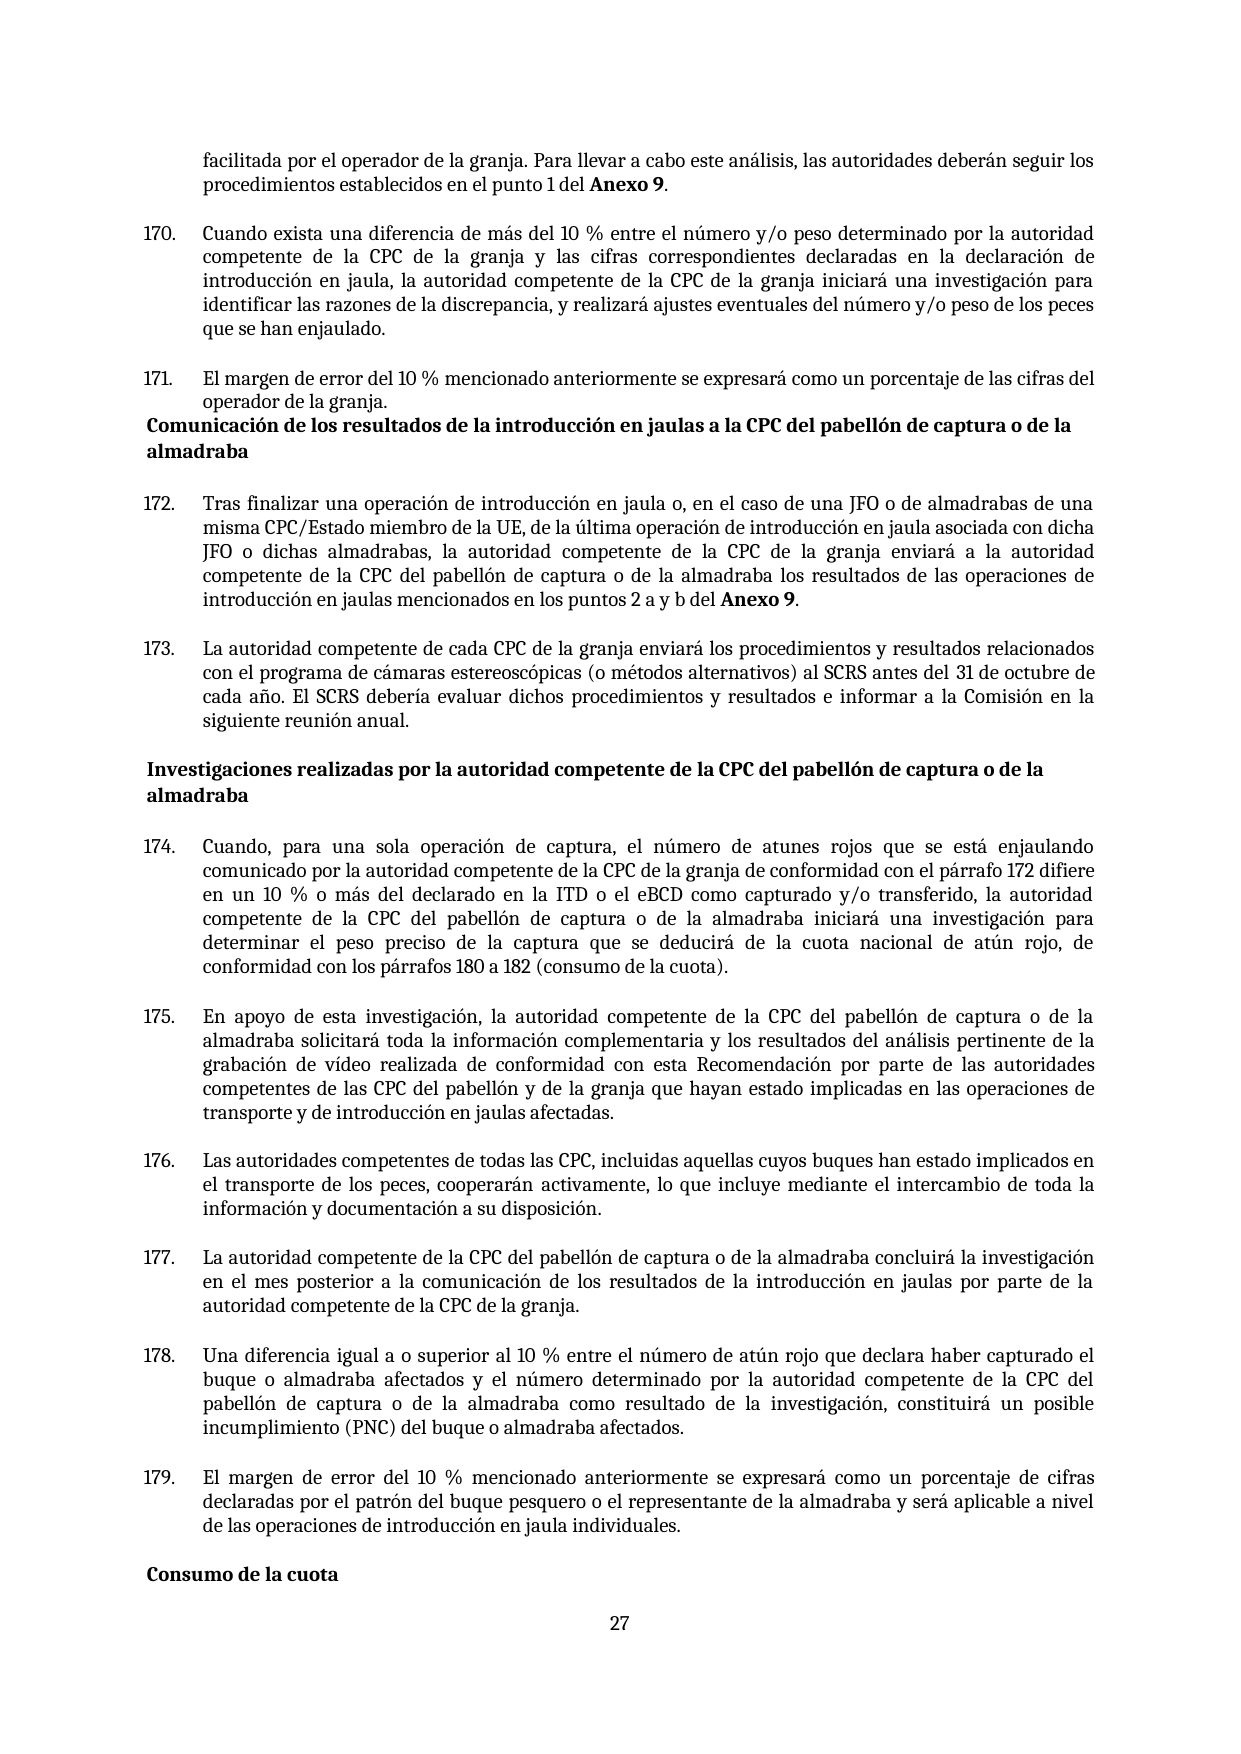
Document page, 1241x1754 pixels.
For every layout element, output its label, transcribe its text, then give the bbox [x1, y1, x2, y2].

list Las autoridades competentes de todas las CPC, incluidas aquellas cuyos buques han estado implicados en el transporte de los peces, cooperarán activamente, lo que incluye mediante el intercambio de toda la información y documentación a su disposición. [143, 1148, 1096, 1220]
list Tras finalizar una operación de introducción en jaula o, en el caso de una JFO o de almadrabas de una misma CPC/Estado miembro de la UE, de la última operación de introducción en jaula asociada con dicha JFO o dichas almadrabas, la autoridad competente de la CPC de la granja enviará a la autoridad competente de la CPC del pabellón de captura o de la almadraba los resultados de las operaciones de introducción en jaulas mencionados en los puntos 2 a y b del Anexo 9. [143, 492, 1096, 611]
list Una diferencia igual a o superior al 10 % entre el número de atún rojo que declara haber capturado el buque o almadraba afectados y el número determinado por la autoridad competente de la CPC del pabellón de captura o de la almadraba como resultado de la investigación, constituirá un posible incumplimiento (PNC) del buque o almadraba afectados. [143, 1344, 1096, 1439]
text Investigaciones realizadas por la autoridad competente de la CPC del pabellón de captura o de la almadraba [147, 757, 1096, 807]
list En apoyo de esta investigación, la autoridad competente de la CPC del pabellón de captura o de la almadraba solicitará toda la información complementaria y los resultados del análisis pertinente de la grabación de vídeo realizada de conformidad con esta Recomendación por parte de las autoridades competentes de las CPC del pabellón y de la granja que hayan estado implicadas en las operaciones de transporte y de introducción en jaulas afectadas. [143, 1004, 1096, 1124]
list El margen de error del 10 % mencionado anteriormente se expresará como un porcentaje de las cifras del operador de la granja. [143, 366, 1096, 414]
list La autoridad competente de la CPC del pabellón de captura o de la almadraba concluirá la investigación en el mes posterior a la comunicación de los resultados de la introducción en jaulas por parte de la autoridad competente de la CPC de la granja. [143, 1246, 1096, 1318]
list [143, 148, 1096, 196]
list Cuando exista una diferencia de más del 10 % entre el número y/o peso determinado por la autoridad competente de la CPC de la granja y las cifras correspondientes declaradas en la declaración de introducción en jaula, la autoridad competente de la CPC de la granja iniciará una investigación para identificar las razones de la discrepancia, y realizará ajustes eventuales del número y/o peso de los peces que se han enjaulado. [143, 221, 1096, 341]
text Comunicación de los resultados de la introducción en jaulas a la CPC del pabellón de captura o de la almadraba [147, 414, 1096, 464]
list Cuando, para una sola operación de captura, el número de atunes rojos que se está enjaulando comunicado por la autoridad competente de la CPC de la granja de conformidad con el párrafo 172 difiere en un 10 % o más del declarado en la ITD o el eBCD como capturado y/o transferido, la autoridad competente de la CPC del pabellón de captura o de la almadraba iniciará una investigación para determinar el peso preciso de la captura que se deducirá de la cuota nacional de atún rojo, de conformidad con los párrafos 180 a 182 (consumo de la cuota). [143, 835, 1096, 979]
text Consumo de la cuota [147, 1562, 1096, 1586]
list El margen de error del 10 % mencionado anteriormente se expresará como un porcentaje de cifras declaradas por el patrón del buque pesquero o el representante de la almadraba y será aplicable a nivel de las operaciones de introducción en jaula individuales. [143, 1465, 1096, 1537]
list La autoridad competente de cada CPC de la granja enviará los procedimientos y resultados relacionados con el programa de cámaras estereoscópicas (o métodos alternativos) al SCRS antes del 31 de octubre de cada año. El SCRS debería evaluar dichos procedimientos y resultados e informar a la Comisión en la siguiente reunión anual. [143, 636, 1096, 732]
